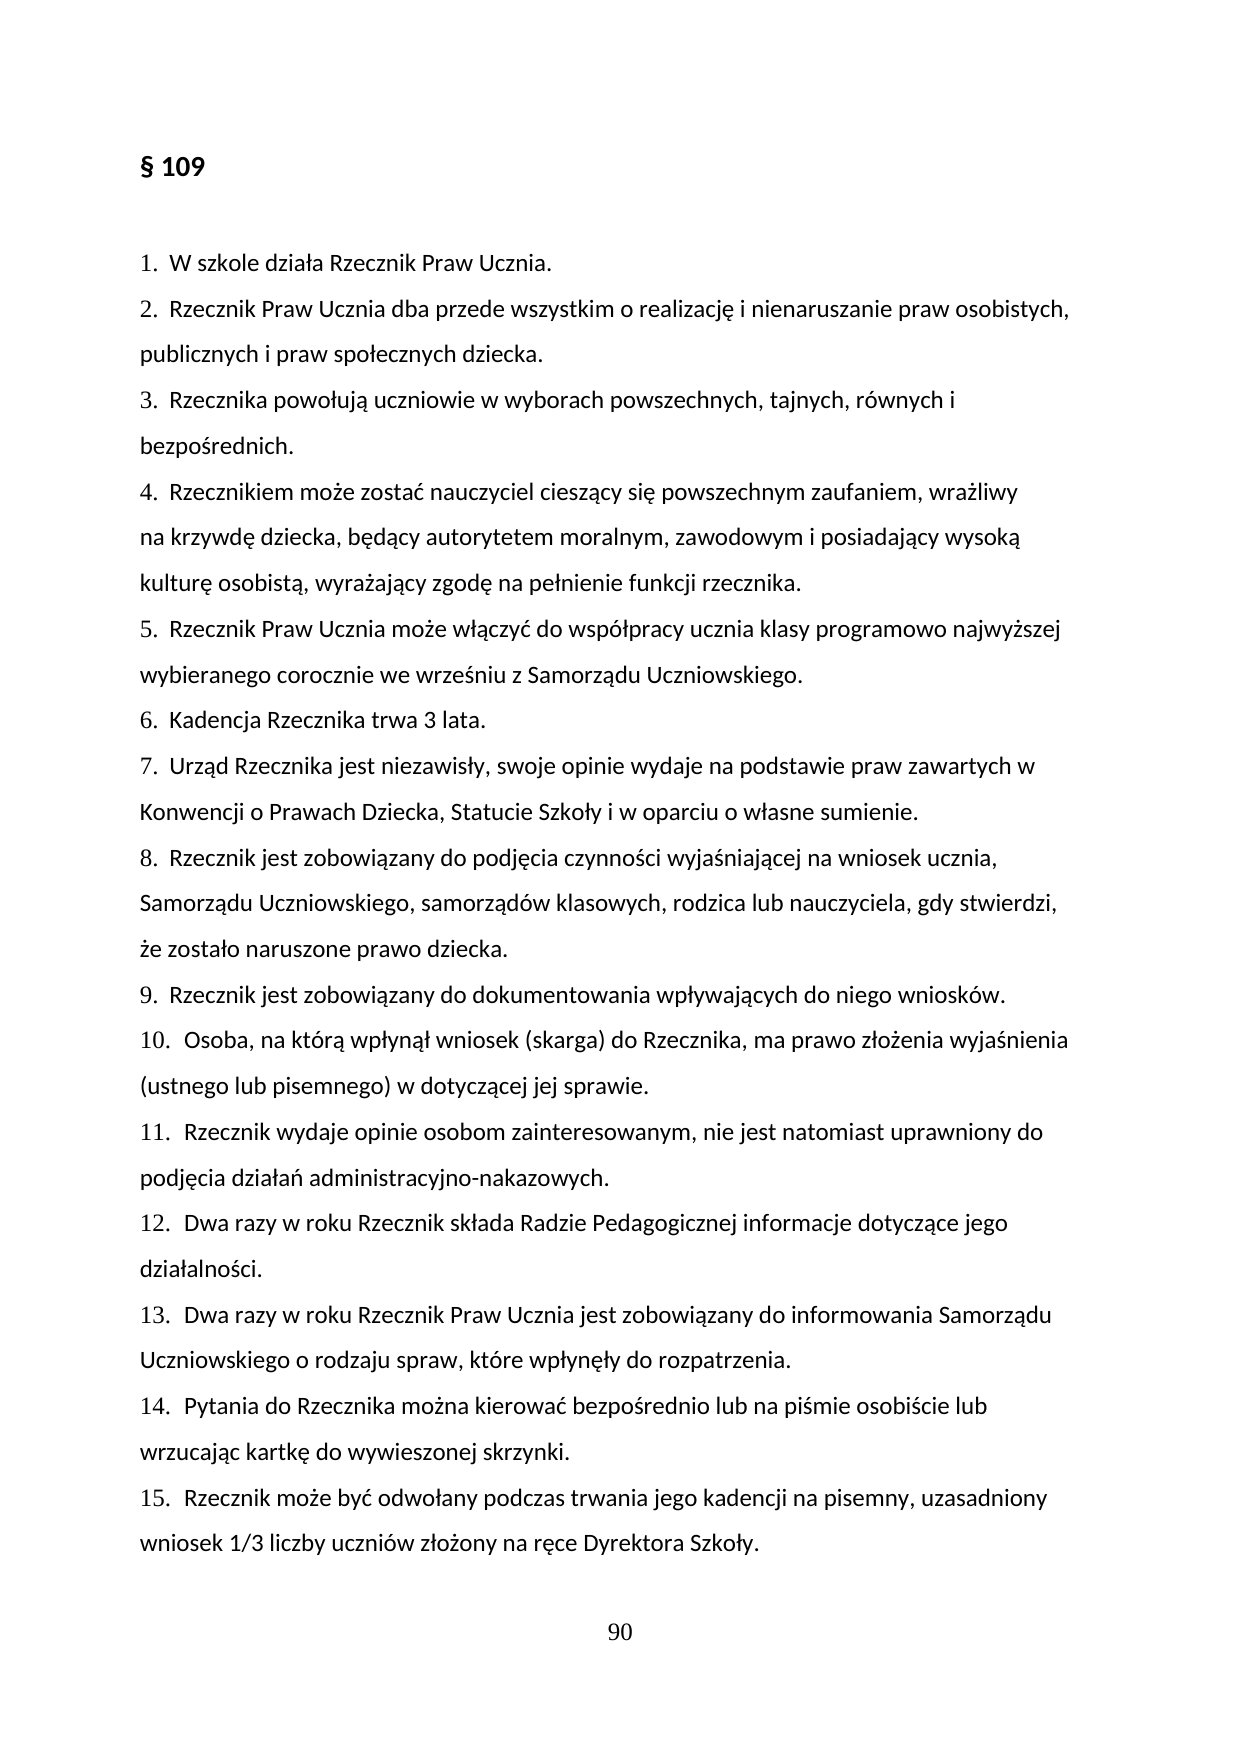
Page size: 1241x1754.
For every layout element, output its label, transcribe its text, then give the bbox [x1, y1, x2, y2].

list Urząd Rzecznika jest niezawisły, swoje opinie wydaje na podstawie praw zawartych w Konwencji o Prawach Dziecka, Statucie Szkoły i w oparciu o własne sumienie. [139, 750, 1093, 826]
list W szkole działa Rzecznik Praw Ucznia. [139, 247, 1093, 278]
list Pytania do Rzecznika można kierować bezpośrednio lub na piśmie osobiście lub wrzucając kartkę do wywieszonej skrzynki. [139, 1390, 1093, 1467]
list Dwa razy w roku Rzecznik składa Radzie Pedagogicznej informacje dotyczące jego działalności. [139, 1207, 1093, 1284]
list Rzecznik wydaje opinie osobom zainteresowanym, nie jest natomiast uprawniony do podjęcia działań administracyjno-nakazowych. [139, 1116, 1093, 1192]
list Rzecznik może być odwołany podczas trwania jego kadencji na pisemny, uzasadniony wniosek 1/3 liczby uczniów złożony na ręce Dyrektora Szkoły. [139, 1482, 1093, 1558]
list Rzecznik Praw Ucznia dba przede wszystkim o realizację i nienaruszanie praw osobistych, publicznych i praw społecznych dziecka. [139, 293, 1093, 369]
subtitle § 109 [139, 148, 1093, 184]
list Rzecznik jest zobowiązany do podjęcia czynności wyjaśniającej na wniosek ucznia, Samorządu Uczniowskiego, samorządów klasowych, rodzica lub nauczyciela, gdy stwierdzi, że zostało naruszone prawo dziecka. [139, 842, 1093, 964]
list Rzecznik Praw Ucznia może włączyć do współpracy ucznia klasy programowo najwyższej wybieranego corocznie we wrześniu z Samorządu Uczniowskiego. [139, 613, 1093, 689]
list Rzecznikiem może zostać nauczyciel cieszący się powszechnym zaufaniem, wrażliwy na krzywdę dziecka, będący autorytetem moralnym, zawodowym i posiadający wysoką kulturę osobistą, wyrażający zgodę na pełnienie funkcji rzecznika. [139, 476, 1093, 598]
list Dwa razy w roku Rzecznik Praw Ucznia jest zobowiązany do informowania Samorządu Uczniowskiego o rodzaju spraw, które wpłynęły do rozpatrzenia. [139, 1299, 1093, 1375]
list Osoba, na którą wpłynął wniosek (skarga) do Rzecznika, ma prawo złożenia wyjaśnienia (ustnego lub pisemnego) w dotyczącej jej sprawie. [139, 1024, 1093, 1101]
list Rzecznik jest zobowiązany do dokumentowania wpływających do niego wniosków. [139, 979, 1093, 1009]
list Kadencja Rzecznika trwa 3 lata. [139, 704, 1093, 735]
list Rzecznika powołują uczniowie w wyborach powszechnych, tajnych, równych i bezpośrednich. [139, 384, 1093, 461]
